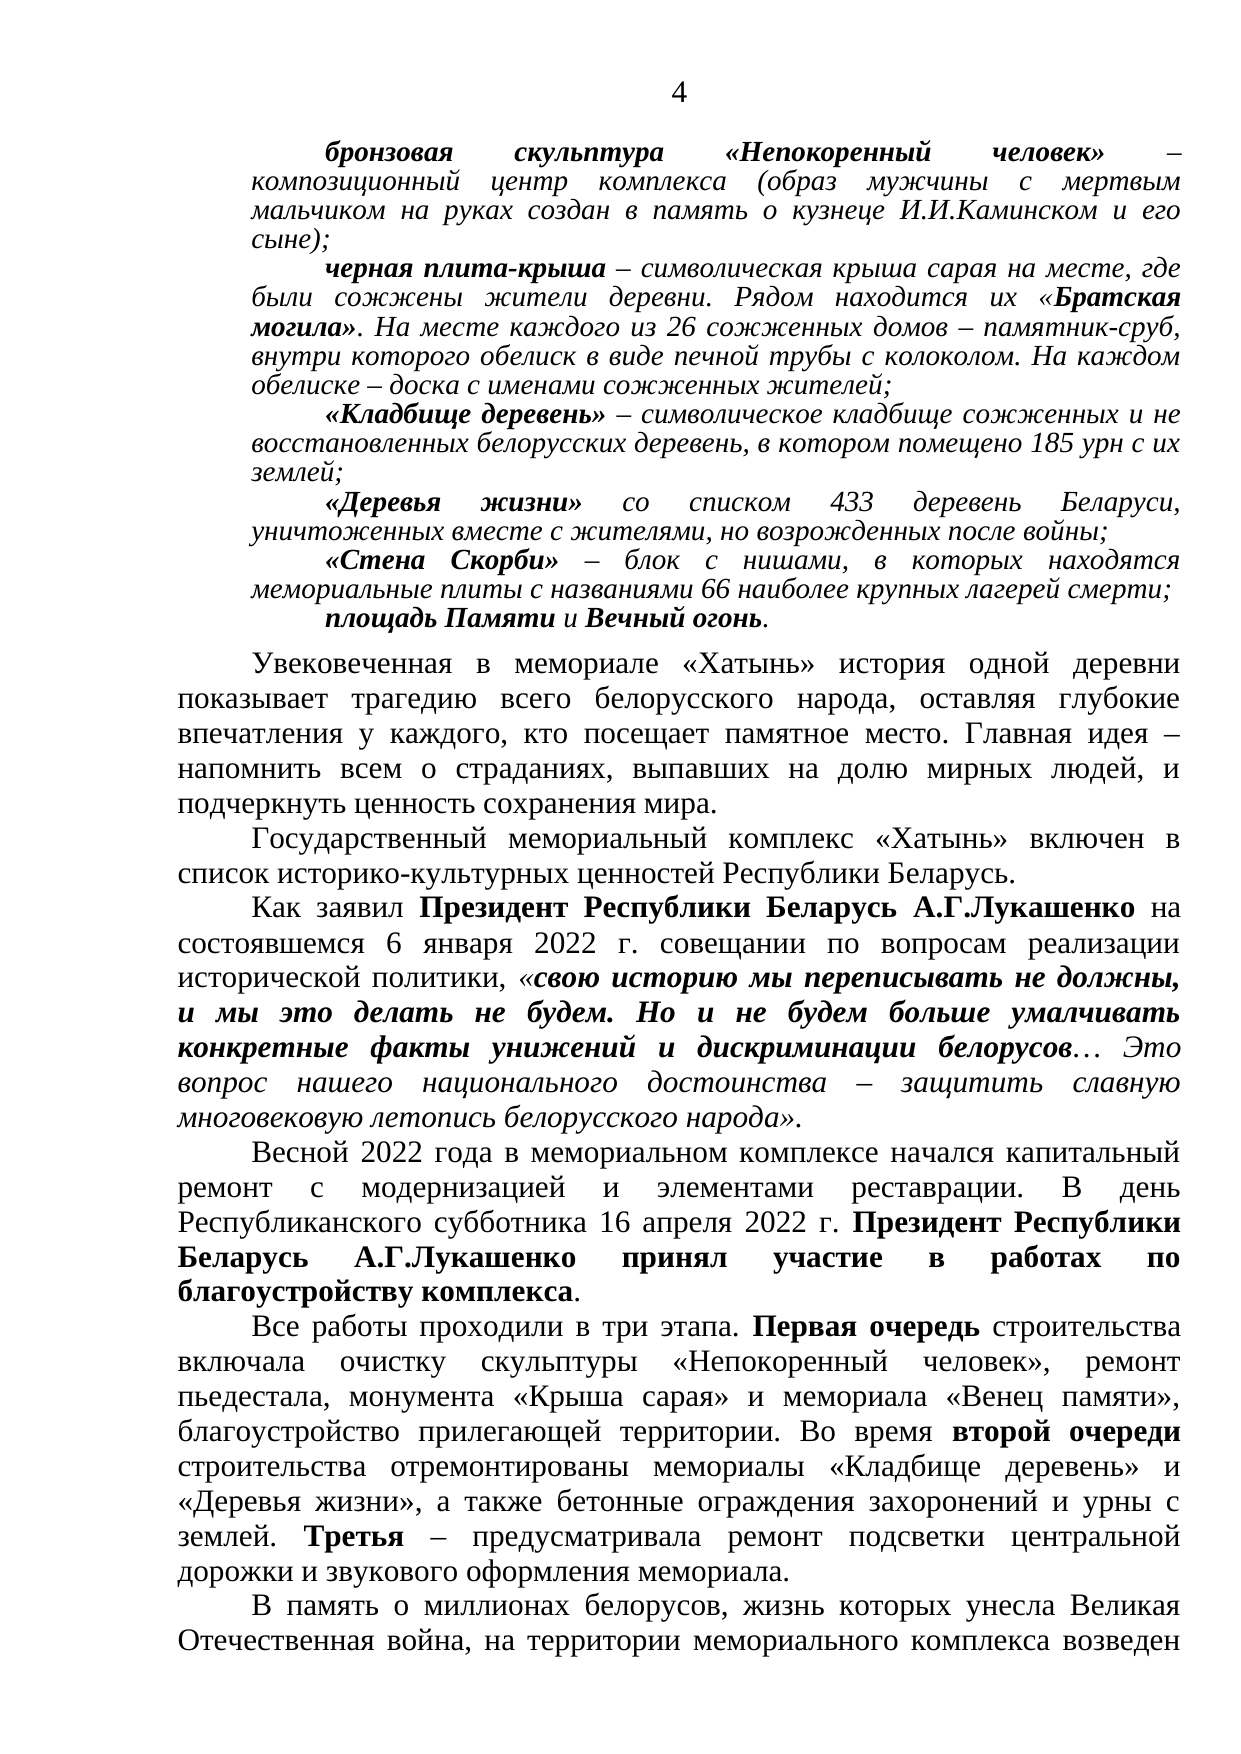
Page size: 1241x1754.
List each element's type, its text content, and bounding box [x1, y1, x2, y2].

text Государственный мемориальный комплекс «Хатынь» включен в список историко-культурных ценностей Республики Беларусь. [177, 820, 1181, 890]
text «Деревья жизни» со списком 433 деревень Беларуси, уничтоженных вместе с жителями, но возрожденных после войны; [251, 488, 1181, 546]
text Все работы проходили в три этапа. Первая очередь строительства включала очистку скульптуры «Непокоренный человек», ремонт пьедестала, монумента «Крыша сарая» и мемориала «Венец памяти», благоустройство прилегающей территории. Во время второй очереди строительства отремонтированы мемориалы «Кладбище деревень» и «Деревья жизни», а также бетонные ограждения захоронений и урны с землей. Третья – предусматривала ремонт подсветки центральной дорожки и звукового оформления мемориала. [177, 1309, 1181, 1588]
text Увековеченная в мемориале «Хатынь» история одной деревни показывает трагедию всего белорусского народа, оставляя глубокие впечатления у каждого, кто посещает памятное место. Главная идея – напомнить всем о страданиях, выпавших на долю мирных людей, и подчеркнуть ценность сохранения мира. [177, 646, 1181, 820]
text бронзовая скульптура «Непокоренный человек» – композиционный центр комплекса (образ мужчины с мертвым мальчиком на руках создан в память о кузнеце И.И.Каминском и его сыне); [251, 138, 1181, 254]
text «Кладбище деревень» – символическое кладбище сожженных и не восстановленных белорусских деревень, в котором помещено 185 урн с их землей; [251, 400, 1181, 488]
text Как заявил Президент Республики Беларусь А.Г.Лукашенко на состоявшемся 6 января 2022 г. совещании по вопросам реализации исторической политики, «свою историю мы переписывать не должны, и мы это делать не будем. Но и не будем больше умалчивать конкретные факты унижений и дискриминации белорусов… Это вопрос нашего национального достоинства – защитить славную многовековую летопись белорусского народа». [177, 890, 1181, 1134]
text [177, 1588, 1181, 1657]
text черная плита-крыша – символическая крыша сарая на месте, где были сожжены жители деревни. Рядом находится их «Братская могила». На месте каждого из 26 сожженных домов – памятник-сруб, внутри которого обелиск в виде печной трубы с колоколом. На каждом обелиске – доска с именами сожженных жителей; [251, 254, 1181, 400]
text «Стена Скорби» – блок с нишами, в которых находятся мемориальные плиты с названиями 66 наиболее крупных лагерей смерти; [251, 546, 1181, 604]
text Весной 2022 года в мемориальном комплексе начался капитальный ремонт с модернизацией и элементами реставрации. В день Республиканского субботника 16 апреля 2022 г. Президент Республики Беларусь А.Г.Лукашенко принял участие в работах по благоустройству комплекса. [177, 1134, 1181, 1309]
text площадь Памяти и Вечный огонь. [251, 604, 1181, 633]
